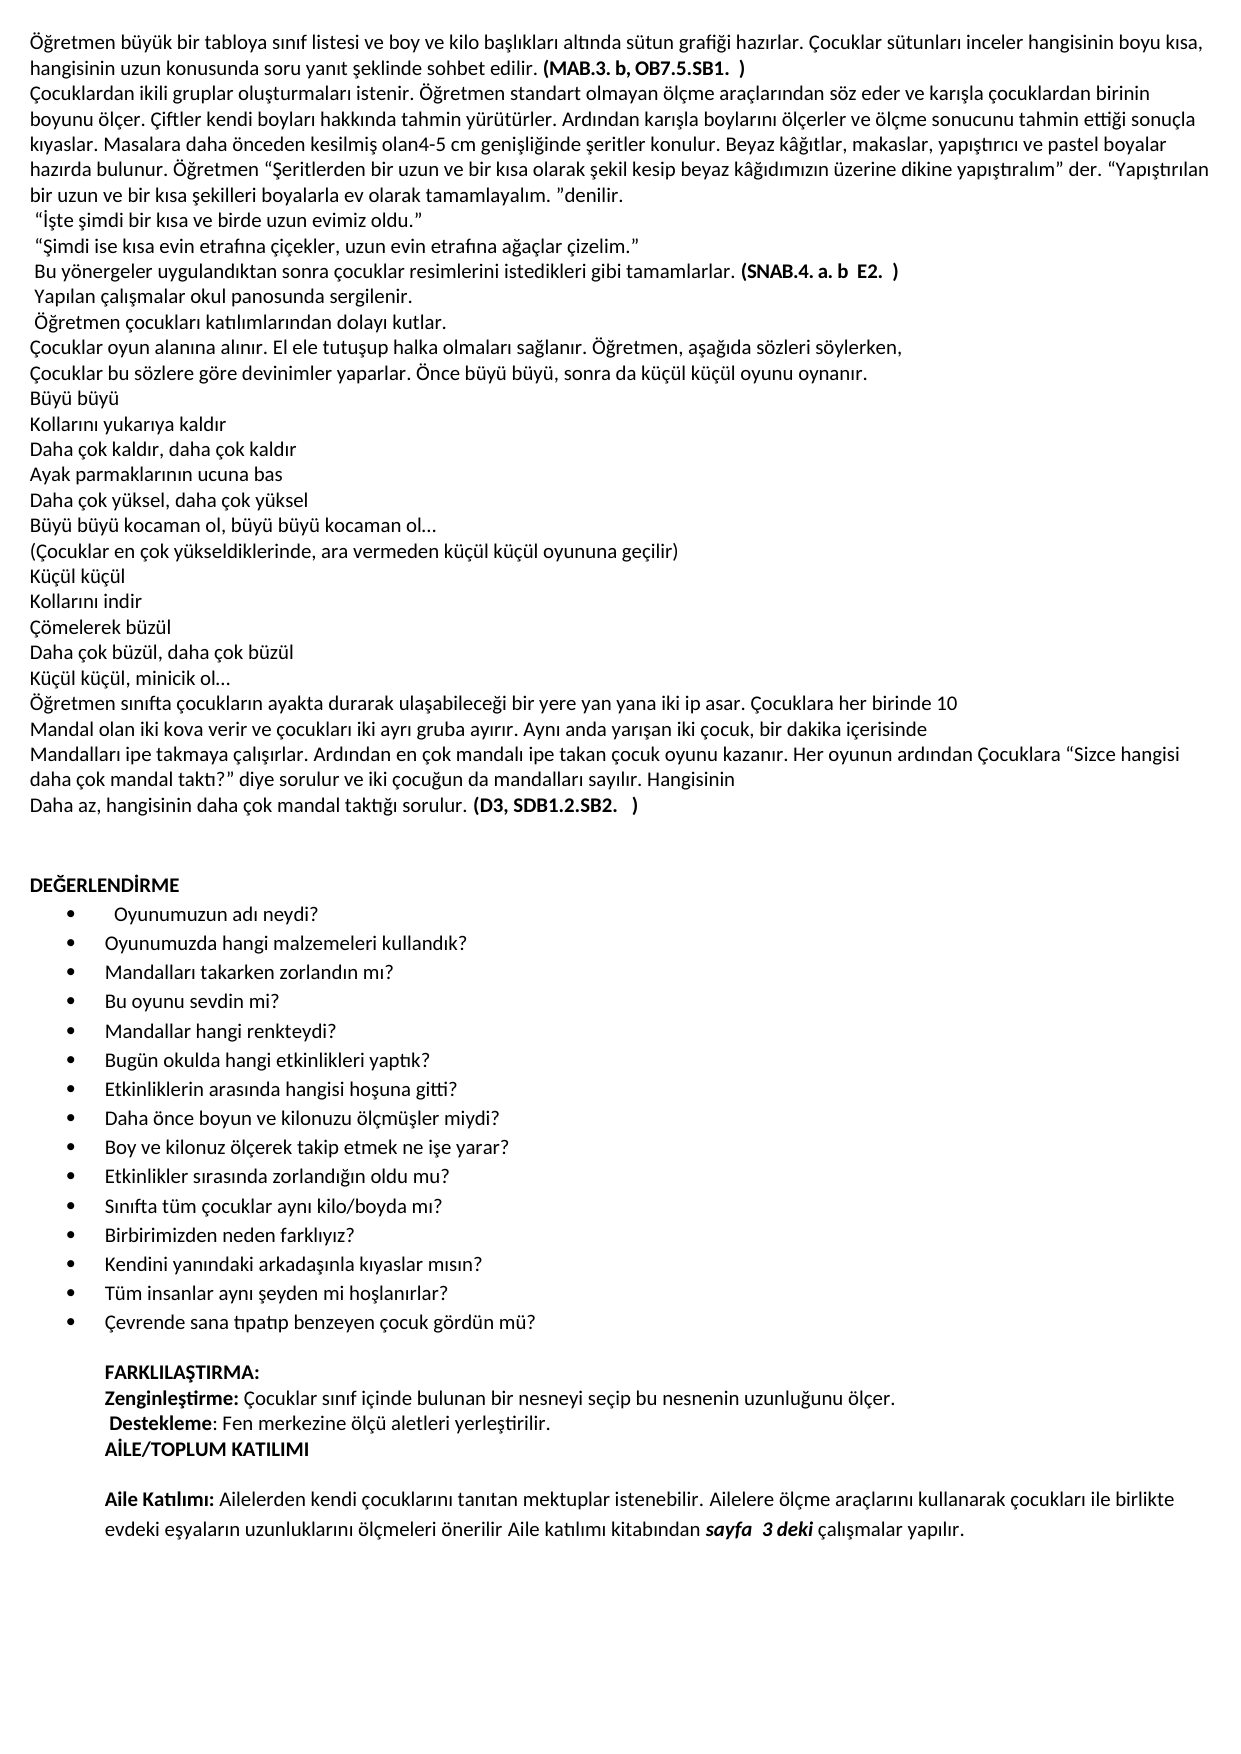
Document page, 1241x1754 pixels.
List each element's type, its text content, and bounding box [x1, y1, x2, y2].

list Daha önce boyun ve kilonuzu ölçmüşler miydi? [67, 1105, 1217, 1131]
text DEĞERLENDİRME [29, 872, 1217, 897]
list Tüm insanlar aynı şeyden mi hoşlanırlar? [67, 1280, 1217, 1306]
text (Çocuklar en çok yükseldiklerinde, ara vermeden küçül küçül oyununa geçilir) [29, 538, 1217, 563]
text Daha çok yüksel, daha çok yüksel [29, 487, 1217, 512]
text Daha çok kaldır, daha çok kaldır [29, 436, 1217, 462]
list Kendini yanındaki arkadaşınla kıyaslar mısın? [67, 1251, 1217, 1277]
list Aile Katılımı: Ailelerden kendi çocuklarını tanıtan mektuplar istenebilir. Ailelere ölçme araçlarını kullanarak çocukları ile birlikte evdeki eşyaların uzunluklarını ölçmeleri önerilir Aile katılımı kitabından sayfa 3 deki çalışmalar yapılır. [104, 1487, 1217, 1541]
list Bugün okulda hangi etkinlikleri yaptık? [67, 1047, 1217, 1072]
list Mandalları takarken zorlandın mı? [67, 959, 1217, 985]
list Etkinlikler sırasında zorlandığın oldu mu? [67, 1164, 1217, 1189]
text Çömelerek büzül [29, 614, 1217, 639]
text Daha az, hangisinin daha çok mandal taktığı sorulur. (D3, SDB1.2.SB2. ) [29, 792, 1217, 817]
list Etkinliklerin arasında hangisi hoşuna gitti? [67, 1076, 1217, 1102]
text Büyü büyü kocaman ol, büyü büyü kocaman ol… [29, 512, 1217, 538]
text Ayak parmaklarının ucuna bas [29, 462, 1217, 487]
text Çocuklar bu sözlere göre devinimler yaparlar. Önce büyü büyü, sonra da küçül küçül oyunu oynanır. [29, 360, 1217, 385]
list Mandallar hangi renkteydi? [67, 1018, 1217, 1043]
text Küçül küçül, minicik ol… [29, 665, 1217, 690]
text Mandal olan iki kova verir ve çocukları iki ayrı gruba ayırır. Aynı anda yarışan iki çocuk, bir dakika içerisinde [29, 716, 1217, 741]
text Çocuklar oyun alanına alınır. El ele tutuşup halka olmaları sağlanır. Öğretmen, aşağıda sözleri söylerken, [29, 334, 1217, 360]
list Oyunumuzda hangi malzemeleri kullandık? [67, 930, 1217, 956]
list Oyunumuzun adı neydi? [67, 901, 1217, 927]
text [29, 29, 1217, 334]
text Mandalları ipe takmaya çalışırlar. Ardından en çok mandalı ipe takan çocuk oyunu kazanır. Her oyunun ardından Çocuklara “Sizce hangisi daha çok mandal taktı?” diye sorulur ve iki çocuğun da mandalları sayılır. Hangisinin [29, 741, 1217, 792]
text Zenginleştirme: Çocuklar sınıf içinde bulunan bir nesneyi seçip bu nesnenin uzunluğunu ölçer. [104, 1385, 1217, 1410]
text FARKLILAŞTIRMA: [104, 1359, 1217, 1385]
text Daha çok büzül, daha çok büzül [29, 639, 1217, 665]
text Öğretmen sınıfta çocukların ayakta durarak ulaşabileceği bir yere yan yana iki ip asar. Çocuklara her birinde 10 [29, 690, 1217, 716]
text AİLE/TOPLUM KATILIMI [104, 1436, 1217, 1461]
list Birbirimizden neden farklıyız? [67, 1222, 1217, 1247]
text Kollarını yukarıya kaldır [29, 411, 1217, 436]
text Büyü büyü [29, 385, 1217, 411]
list Boy ve kilonuz ölçerek takip etmek ne işe yarar? [67, 1134, 1217, 1160]
text Destekleme: Fen merkezine ölçü aletleri yerleştirilir. [104, 1410, 1217, 1436]
text Kollarını indir [29, 589, 1217, 614]
list Bu oyunu sevdin mi? [67, 989, 1217, 1014]
list Sınıfta tüm çocuklar aynı kilo/boyda mı? [67, 1193, 1217, 1218]
list Çevrende sana tıpatıp benzeyen çocuk gördün mü? [67, 1309, 1217, 1335]
text Küçül küçül [29, 563, 1217, 589]
